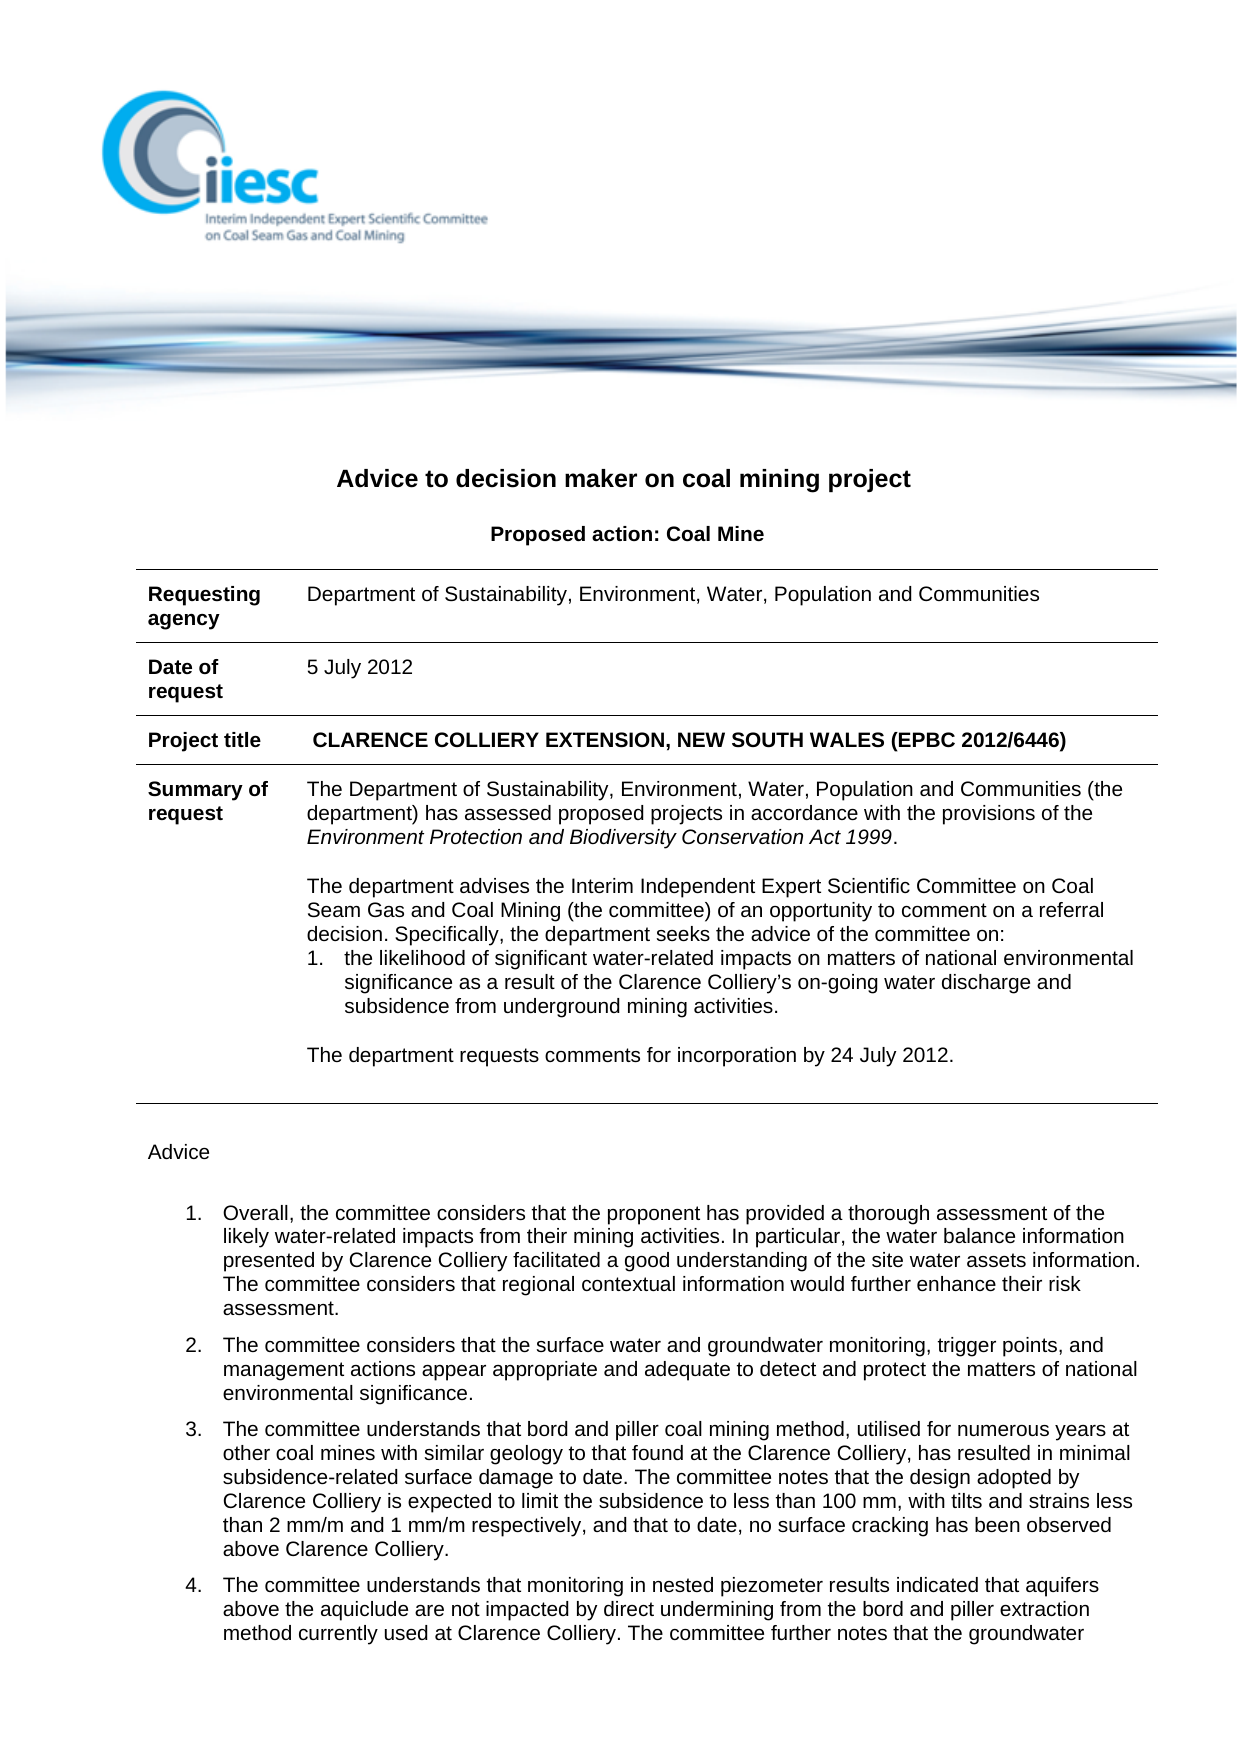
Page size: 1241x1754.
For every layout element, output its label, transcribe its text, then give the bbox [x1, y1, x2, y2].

picture [3, 4, 1240, 419]
table_cell Summary of request [136, 765, 295, 1103]
table_header Requesting agency [136, 570, 295, 642]
table_cell Project title [136, 716, 295, 764]
text Proposed action: Coal Mine [110, 521, 1137, 545]
table_header Department of Sustainability, Environment, Water, Population and Communities [295, 570, 1158, 642]
text Advice to decision maker on coal mining project [110, 464, 1137, 493]
table_cell 5 July 2012 [295, 643, 1158, 715]
table_cell Date of request [136, 643, 295, 715]
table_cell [136, 1104, 1158, 1657]
table_cell The Department of Sustainability, Environment, Water, Population and Communities (the department) has assessed proposed projects in accordance with the provisions of the Environment Protection and Biodiversity Conservation Act 1999. The department advises the Interim Independent Expert Scientific Committee on Coal Seam Gas and Coal Mining (the committee) of an opportunity to comment on a referral decision. Specifically, the department seeks the advice of the committee on: the likelihood of significant water-related impacts on matters of national environmental significance as a result of the Clarence Colliery’s on-going water discharge and subsidence from underground mining activities. The department requests comments for incorporation by 24 July 2012. [295, 765, 1158, 1103]
table_cell CLARENCE COLLIERY EXTENSION, NEW SOUTH WALES (EPBC 2012/6446) [295, 716, 1158, 764]
